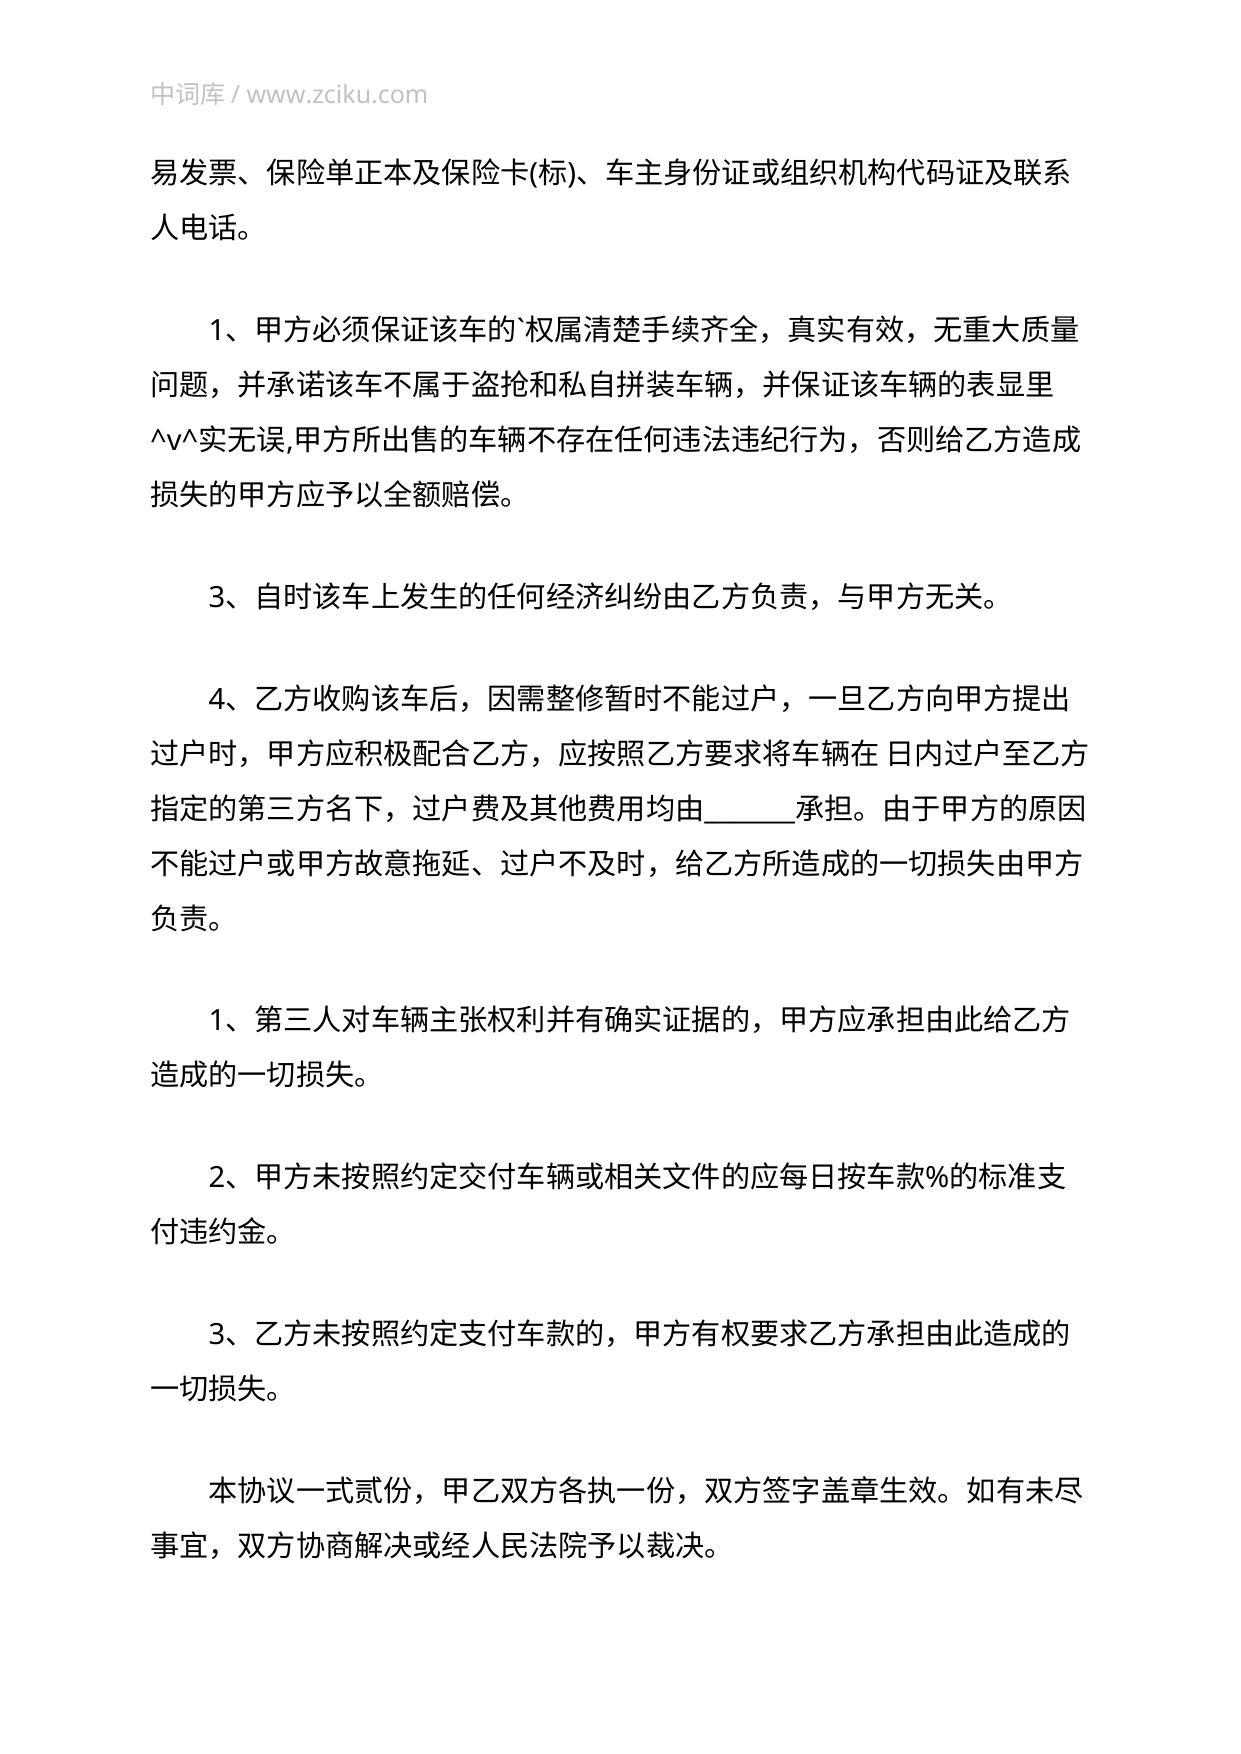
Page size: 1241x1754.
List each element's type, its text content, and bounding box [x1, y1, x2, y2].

text 4、乙方收购该车后，因需整修暂时不能过户，一旦乙方向甲方提出过户时，甲方应积极配合乙方，应按照乙方要求将车辆在 日内过户至乙方指定的第三方名下，过户费及其他费用均由_______承担。由于甲方的原因不能过户或甲方故意拖延、过户不及时，给乙方所造成的一切损失由甲方负责。 [150, 675, 1090, 937]
text 本协议一式贰份，甲乙双方各执一份，双方签字盖章生效。如有未尽事宜，双方协商解决或经人民法院予以裁决。 [150, 1467, 1090, 1564]
text 2、甲方未按照约定交付车辆或相关文件的应每日按车款%的标准支付违约金。 [150, 1154, 1090, 1251]
text 1、第三人对车辆主张权利并有确实证据的，甲方应承担由此给乙方造成的一切损失。 [150, 997, 1090, 1094]
text 3、自时该车上发生的任何经济纠纷由乙方负责，与甲方无关。 [150, 573, 1090, 616]
text 3、乙方未按照约定支付车款的，甲方有权要求乙方承担由此造成的一切损失。 [150, 1311, 1090, 1408]
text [150, 150, 1090, 247]
text 1、甲方必须保证该车的`权属清楚手续齐全，真实有效，无重大质量问题，并承诺该车不属于盗抢和私自拼装车辆，并保证该车辆的表显里^v^实无误,甲方所出售的车辆不存在任何违法违纪行为，否则给乙方造成损失的甲方应予以全额赔偿。 [150, 307, 1090, 514]
